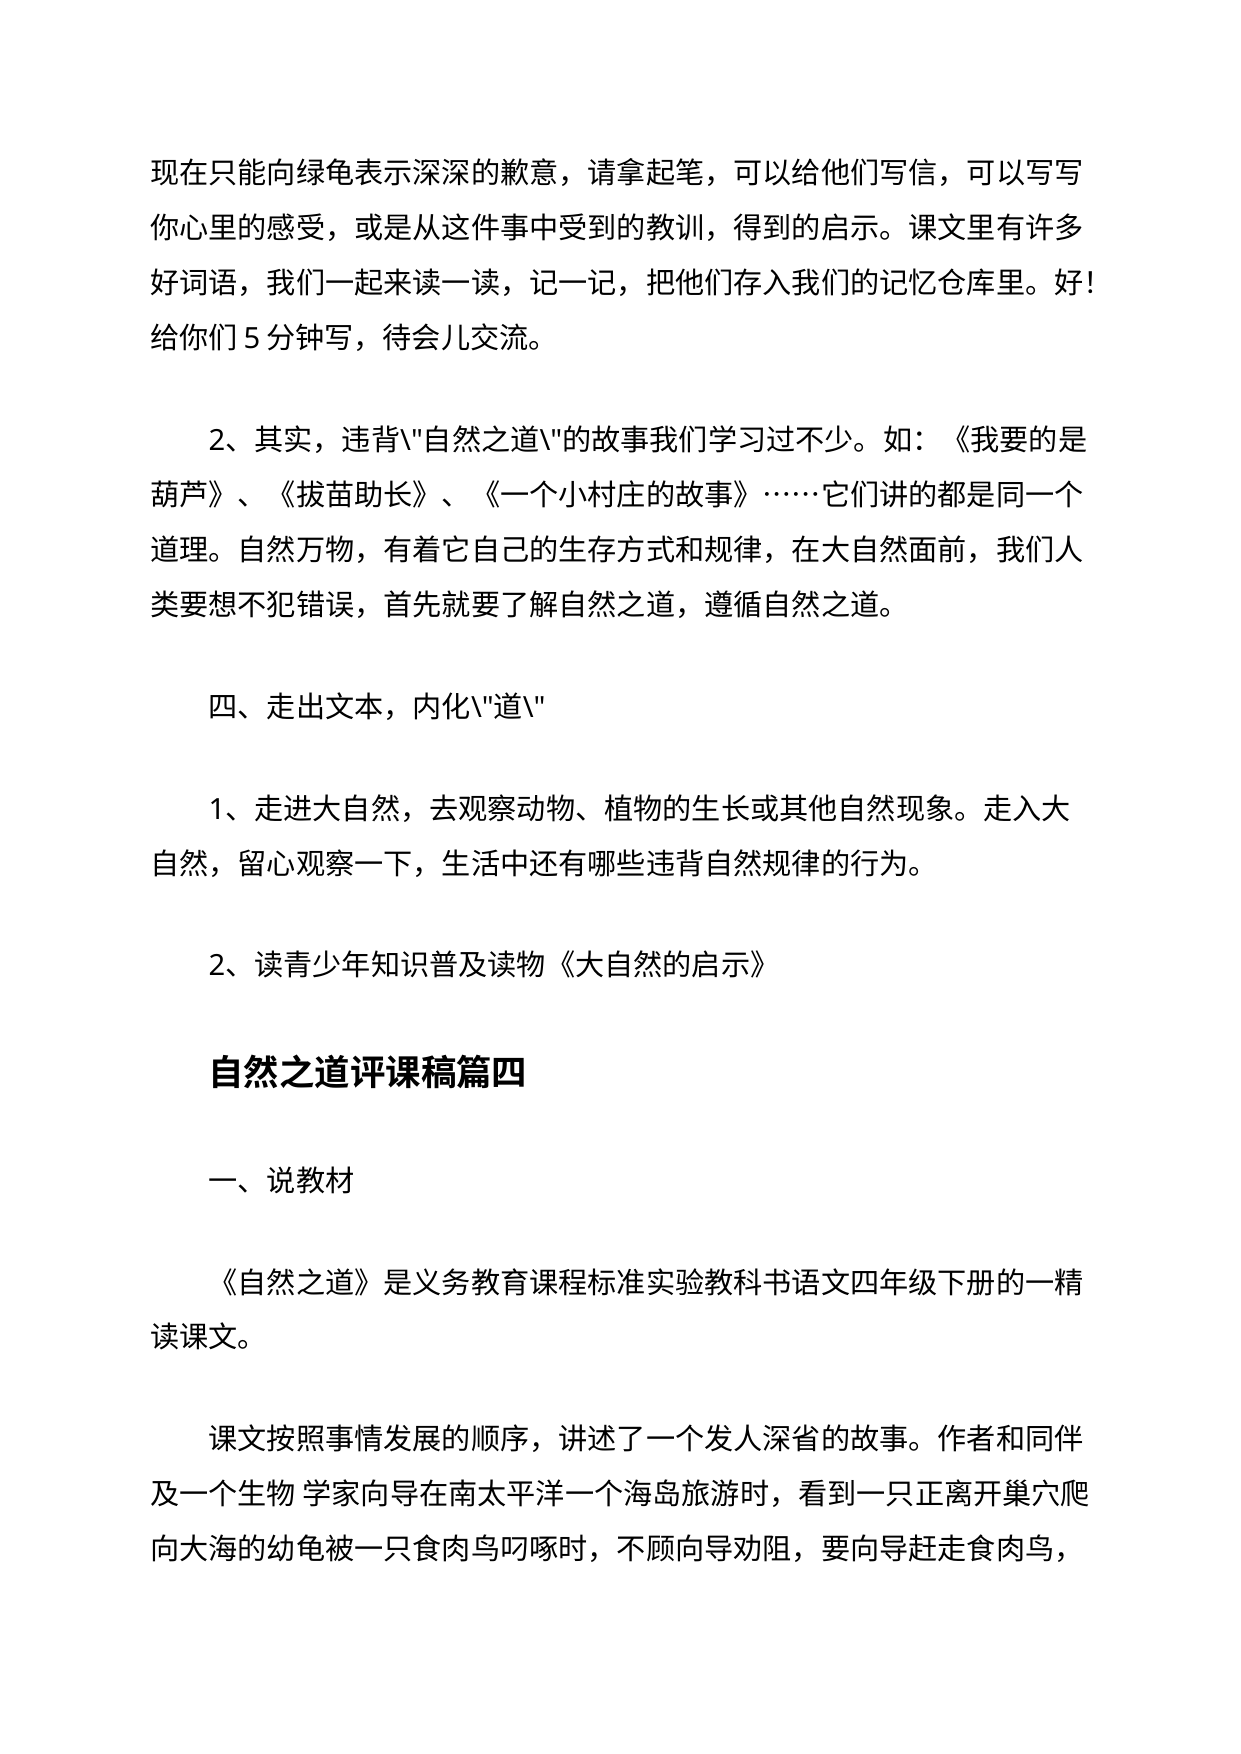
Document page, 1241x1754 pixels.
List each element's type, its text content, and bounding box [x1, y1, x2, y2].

text 2、读青少年知识普及读物《大自然的启示》 [150, 942, 1090, 984]
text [150, 150, 1090, 357]
text 2、其实，违背\"自然之道\"的故事我们学习过不少。如：《我要的是葫芦》、《拔苗助长》、《一个小村庄的故事》……它们讲的都是同一个道理。自然万物，有着它自己的生存方式和规律，在大自然面前，我们人类要想不犯错误，首先就要了解自然之道，遵循自然之道。 [150, 417, 1090, 624]
text 一、说教材 [150, 1157, 1090, 1200]
text 自然之道评课稿篇四 [150, 1044, 1090, 1095]
text 《自然之道》是义务教育课程标准实验教科书语文四年级下册的一精读课文。 [150, 1259, 1090, 1356]
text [150, 1416, 1090, 1568]
text 1、走进大自然，去观察动物、植物的生长或其他自然现象。走入大自然，留心观察一下，生活中还有哪些违背自然规律的行为。 [150, 785, 1090, 882]
text 四、走出文本，内化\"道\" [150, 683, 1090, 726]
